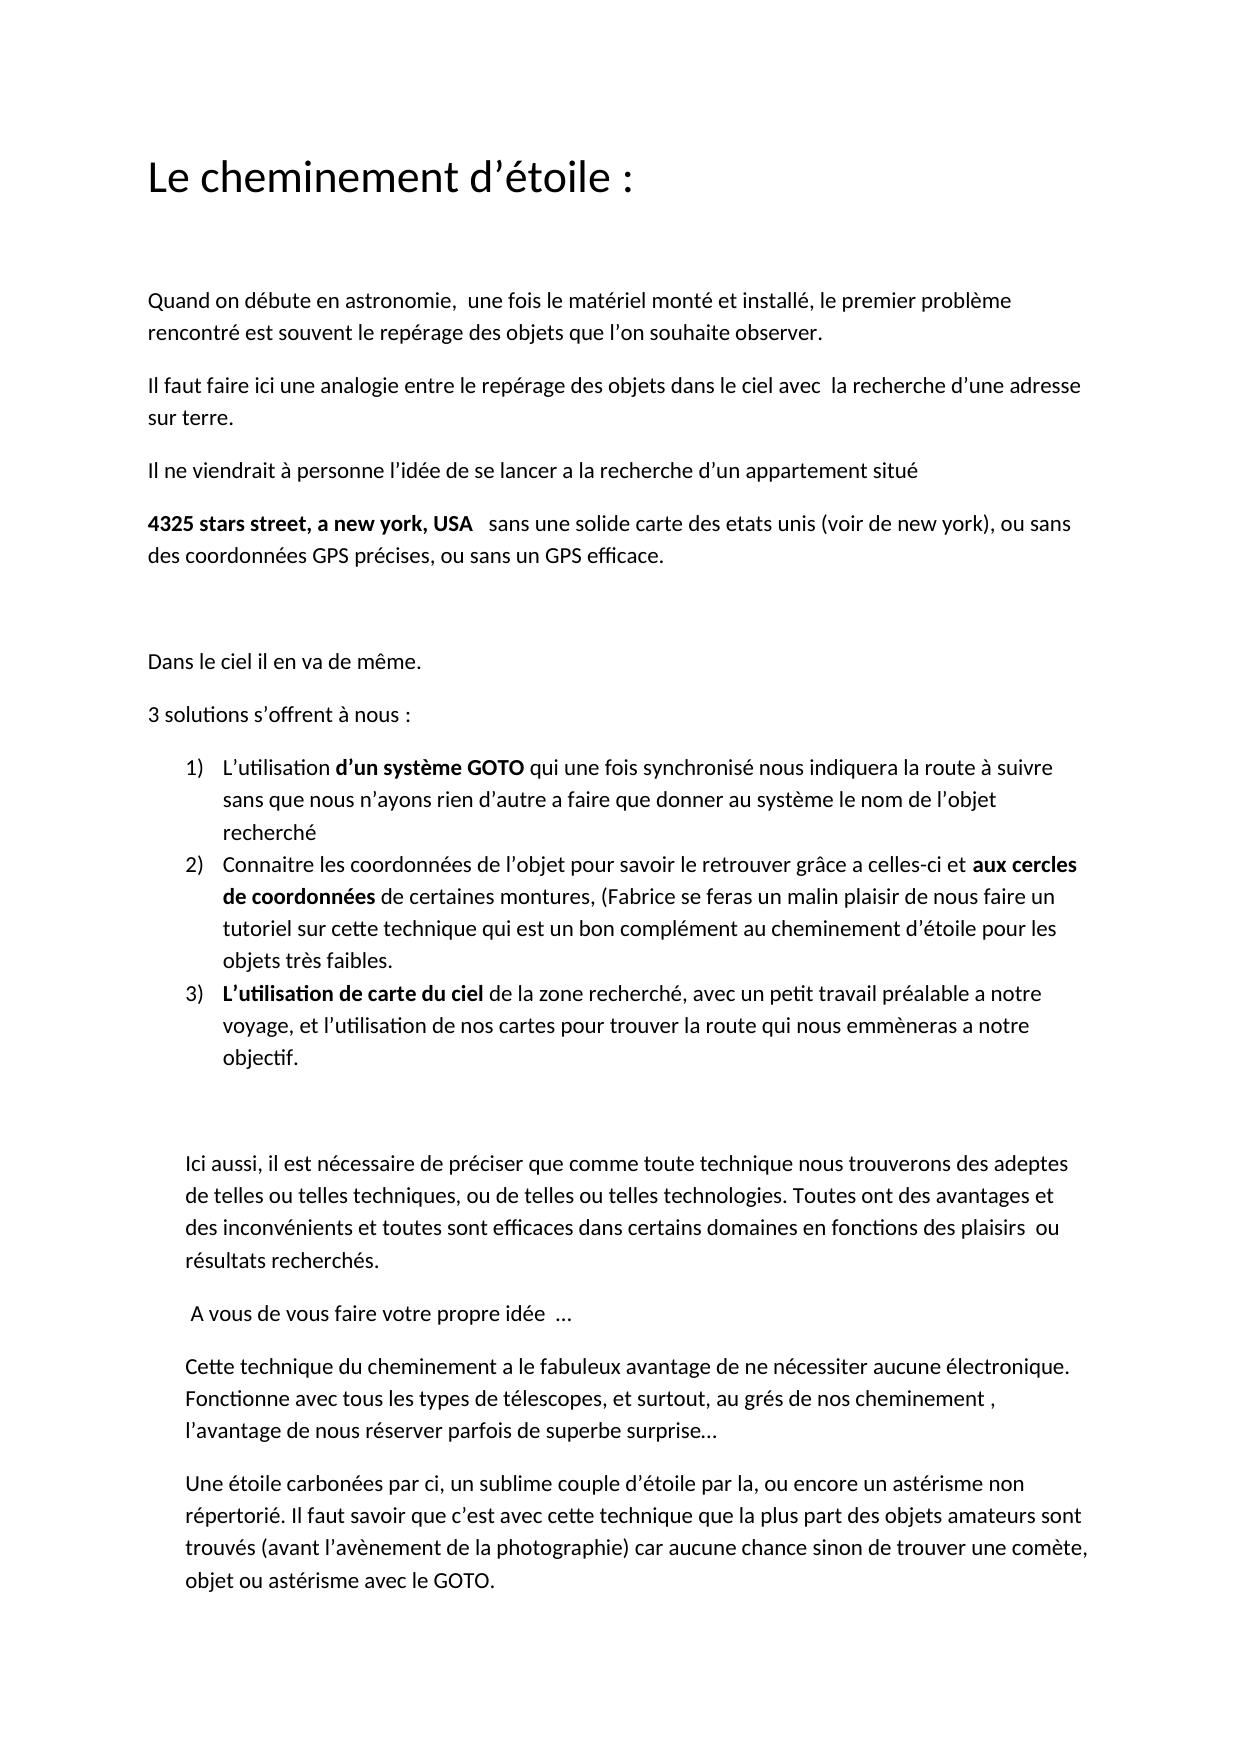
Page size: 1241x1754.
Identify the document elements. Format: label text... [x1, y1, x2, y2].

text Une étoile carbonées par ci, un sublime couple d’étoile par la, ou encore un astérisme non répertorié. Il faut savoir que c’est avec cette technique que la plus part des objets amateurs sont trouvés (avant l’avènement de la photographie) car aucune chance sinon de trouver une comète, objet ou astérisme avec le GOTO. [185, 1469, 1093, 1594]
text Il faut faire ici une analogie entre le repérage des objets dans le ciel avec la recherche d’une adresse sur terre. [148, 371, 1093, 431]
text 4325 stars street, a new york, USA sans une solide carte des etats unis (voir de new york), ou sans des coordonnées GPS précises, ou sans un GPS efficace. [148, 509, 1093, 569]
text Quand on débute en astronomie, une fois le matériel monté et installé, le premier problème rencontré est souvent le repérage des objets que l’on souhaite observer. [148, 286, 1093, 346]
text Ici aussi, il est nécessaire de préciser que comme toute technique nous trouverons des adeptes de telles ou telles techniques, ou de telles ou telles technologies. Toutes ont des avantages et des inconvénients et toutes sont efficaces dans certains domaines en fonctions des plaisirs ou résultats recherchés. [185, 1149, 1093, 1274]
text A vous de vous faire votre propre idée … [185, 1299, 1093, 1327]
text Dans le ciel il en va de même. [148, 647, 1093, 675]
text Cette technique du cheminement a le fabuleux avantage de ne nécessiter aucune électronique. Fonctionne avec tous les types de télescopes, et surtout, au grés de nos cheminement , l’avantage de nous réserver parfois de superbe surprise… [185, 1352, 1093, 1444]
text 3 solutions s’offrent à nous : [148, 700, 1093, 728]
text Il ne viendrait à personne l’idée de se lancer a la recherche d’un appartement situé [148, 456, 1093, 484]
list L’utilisation de carte du ciel de la zone recherché, avec un petit travail préalable a notre voyage, et l’utilisation de nos cartes pour trouver la route qui nous emmèneras a notre objectif. [185, 979, 1093, 1071]
list Connaitre les coordonnées de l’objet pour savoir le retrouver grâce a celles-ci et aux cercles de coordonnées de certaines montures, (Fabrice se feras un malin plaisir de nous faire un tutoriel sur cette technique qui est un bon complément au cheminement d’étoile pour les objets très faibles. [185, 850, 1093, 974]
list L’utilisation d’un système GOTO qui une fois synchronisé nous indiquera la route à suivre sans que nous n’ayons rien d’autre a faire que donner au système le nom de l’objet recherché [185, 753, 1093, 846]
text Le cheminement d’étoile : [148, 148, 1093, 203]
